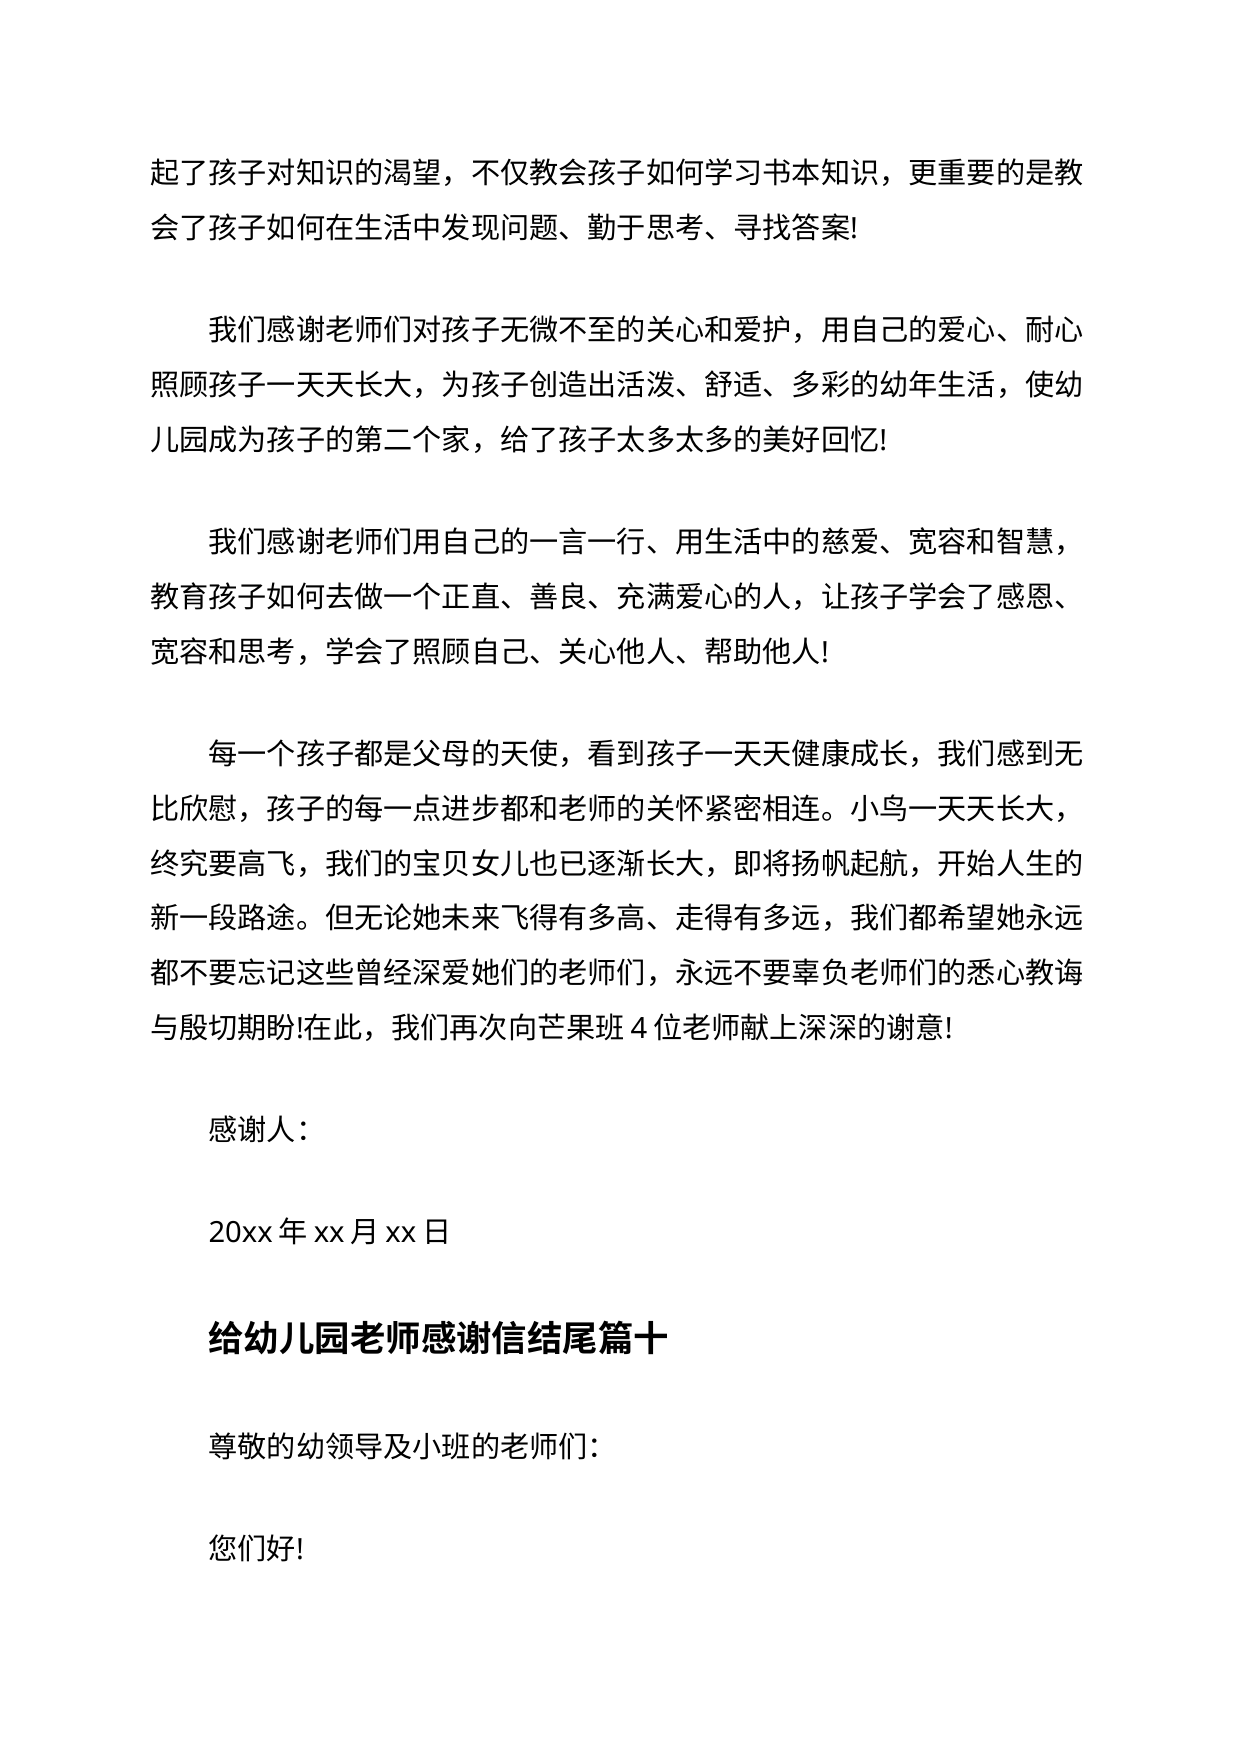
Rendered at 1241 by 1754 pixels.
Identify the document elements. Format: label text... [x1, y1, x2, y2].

text 每一个孩子都是父母的天使，看到孩子一天天健康成长，我们感到无比欣慰，孩子的每一点进步都和老师的关怀紧密相连。小鸟一天天长大，终究要高飞，我们的宝贝女儿也已逐渐长大，即将扬帆起航，开始人生的新一段路途。但无论她未来飞得有多高、走得有多远，我们都希望她永远都不要忘记这些曾经深爱她们的老师们，永远不要辜负老师们的悉心教诲与殷切期盼!在此，我们再次向芒果班4位老师献上深深的谢意! [150, 730, 1090, 1047]
text 您们好! [150, 1526, 1090, 1568]
text 我们感谢老师们对孩子无微不至的关心和爱护，用自己的爱心、耐心照顾孩子一天天长大，为孩子创造出活泼、舒适、多彩的幼年生活，使幼儿园成为孩子的第二个家，给了孩子太多太多的美好回忆! [150, 307, 1090, 459]
text 给幼儿园老师感谢信结尾篇十 [150, 1311, 1090, 1362]
text 感谢人： [150, 1107, 1090, 1149]
text 我们感谢老师们用自己的一言一行、用生活中的慈爱、宽容和智慧，教育孩子如何去做一个正直、善良、充满爱心的人，让孩子学会了感恩、宽容和思考，学会了照顾自己、关心他人、帮助他人! [150, 519, 1090, 671]
text 20xx年xx月xx日 [150, 1209, 1090, 1251]
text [150, 150, 1090, 247]
text 尊敬的幼领导及小班的老师们： [150, 1424, 1090, 1466]
